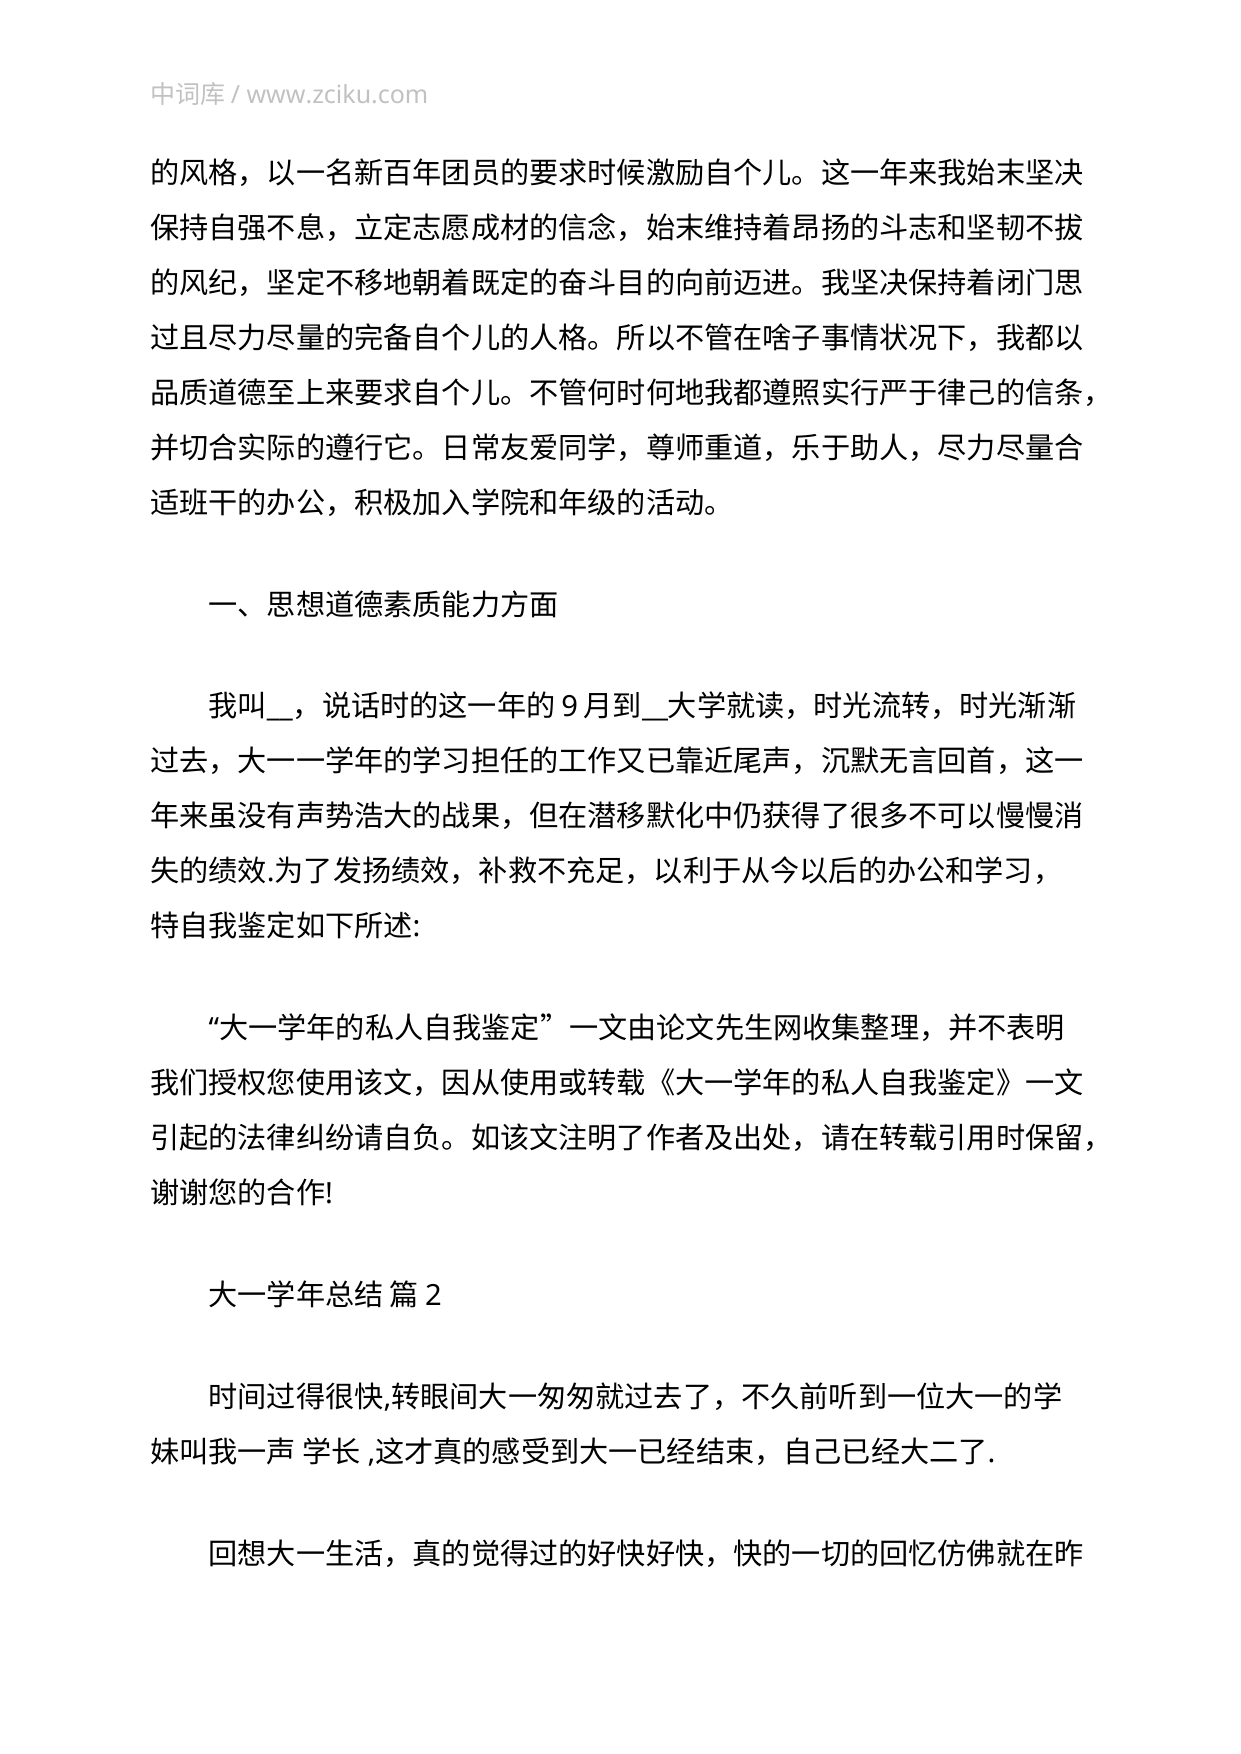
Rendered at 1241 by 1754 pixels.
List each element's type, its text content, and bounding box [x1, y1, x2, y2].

text 大一学年总结 篇2 [150, 1271, 1090, 1314]
text “大一学年的私人自我鉴定”一文由论文先生网收集整理，并不表明我们授权您使用该文，因从使用或转载《大一学年的私人自我鉴定》一文引起的法律纠纷请自负。如该文注明了作者及出处，请在转载引用时保留，谢谢您的合作! [150, 1005, 1090, 1212]
text 时间过得很快,转眼间大一匆匆就过去了，不久前听到一位大一的学妹叫我一声 学长 ,这才真的感受到大一已经结束，自己已经大二了. [150, 1373, 1090, 1471]
text 我叫__，说话时的这一年的9月到__大学就读，时光流转，时光渐渐过去，大一一学年的学习担任的工作又已靠近尾声，沉默无言回首，这一年来虽没有声势浩大的战果，但在潜移默化中仍获得了很多不可以慢慢消失的绩效.为了发扬绩效，补救不充足，以利于从今以后的办公和学习，特自我鉴定如下所述: [150, 683, 1090, 945]
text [150, 1530, 1090, 1573]
text 一、思想道德素质能力方面 [150, 581, 1090, 623]
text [150, 150, 1090, 522]
